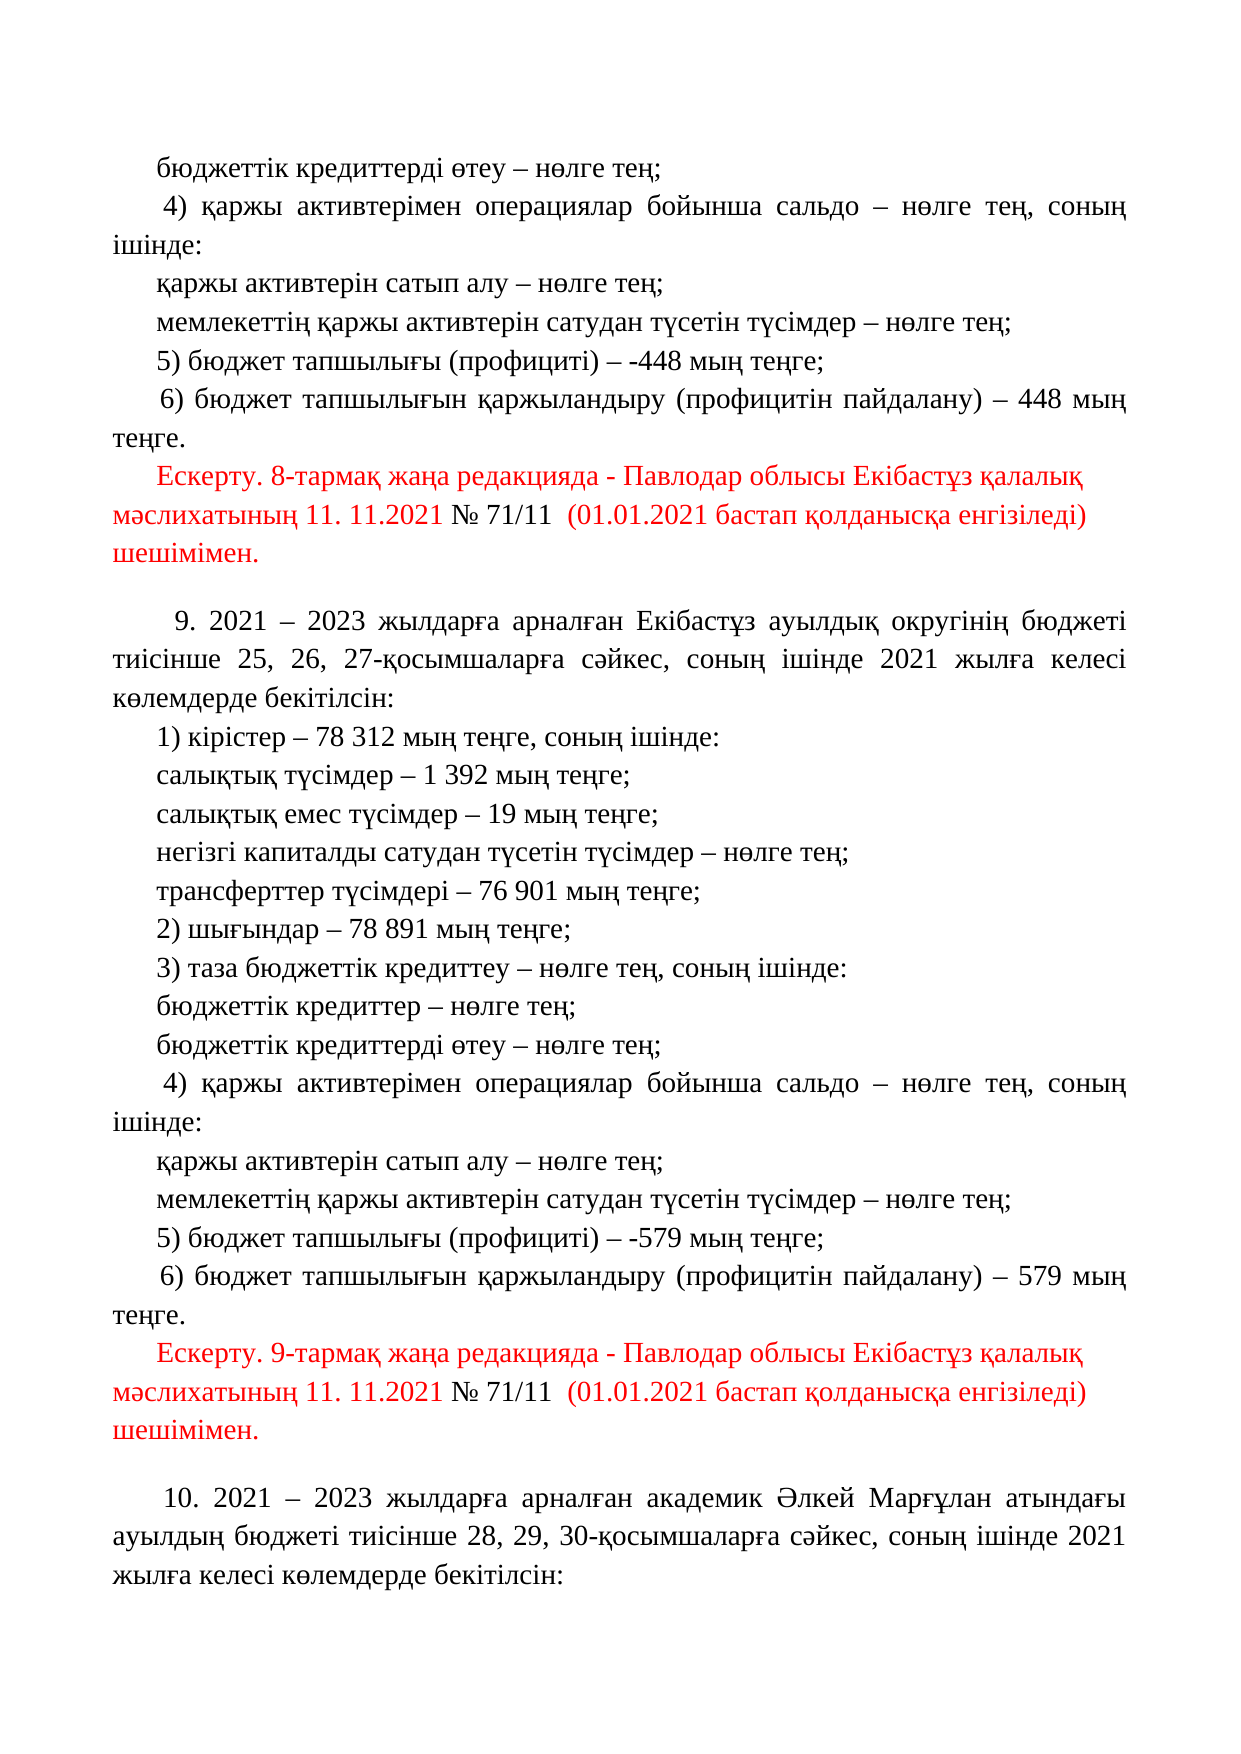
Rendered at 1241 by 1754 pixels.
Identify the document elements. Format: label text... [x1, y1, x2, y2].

text бюджеттік кредиттер – нөлге тең; [112, 988, 1128, 1022]
text салықтық түсімдер – 1 392 мың теңге; [112, 757, 1128, 791]
text мемлекеттің қаржы активтерін сатудан түсетін түсімдер – нөлге тең; [112, 1181, 1128, 1215]
text қаржы активтерін сатып алу – нөлге тең; [112, 1143, 1128, 1176]
text 4) қаржы активтерімен операциялар бойынша сальдо – нөлге тең, соның ішінде: [112, 188, 1128, 261]
text 3) таза бюджеттік кредиттеу – нөлге тең, соның ішінде: [112, 950, 1128, 983]
text негізгі капиталды сатудан түсетін түсімдер – нөлге тең; [112, 834, 1128, 868]
text 4) қаржы активтерімен операциялар бойынша сальдо – нөлге тең, соның ішінде: [112, 1066, 1128, 1138]
text бюджеттік кредиттерді өтеу – нөлге тең; [112, 1027, 1128, 1061]
text Ескерту. 8-тармақ жаңа редакцияда - Павлодар облысы Екібастұз қалалық мәслихатының 11. 11.2021 № 71/11 (01.01.2021 бастап қолданысқа енгізіледі) шешімімен. [112, 458, 1128, 599]
text 9. 2021 – 2023 жылдарға арналған Екібастұз ауылдық округінің бюджеті тиісінше 25, 26, 27-қосымшаларға сәйкес, соның ішінде 2021 жылға келесі көлемдерде бекітілсін: [112, 603, 1128, 714]
text 5) бюджет тапшылығы (профициті) – -579 мың теңге; [112, 1220, 1128, 1253]
text трансферттер түсімдері – 76 901 мың теңге; [112, 873, 1128, 906]
text салықтық емес түсімдер – 19 мың теңге; [112, 796, 1128, 829]
text бюджеттік кредиттерді өтеу – нөлге тең; [112, 150, 1128, 183]
text мемлекеттің қаржы активтерін сатудан түсетін түсімдер – нөлге тең; [112, 304, 1128, 338]
text 6) бюджет тапшылығын қаржыландыру (профицитін пайдалану) – 579 мың теңге. [112, 1258, 1128, 1330]
text 6) бюджет тапшылығын қаржыландыру (профицитін пайдалану) – 448 мың теңге. [112, 381, 1128, 453]
text 10. 2021 – 2023 жылдарға арналған академик Әлкей Марғұлан атындағы ауылдың бюджеті тиісінше 28, 29, 30-қосымшаларға сәйкес, соның ішінде 2021 жылға келесі көлемдерде бекітілсін: [112, 1480, 1128, 1591]
text 5) бюджет тапшылығы (профициті) – -448 мың теңге; [112, 343, 1128, 376]
text 1) кірістер – 78 312 мың теңге, соның ішінде: [112, 719, 1128, 752]
text 2) шығындар – 78 891 мың теңге; [112, 911, 1128, 945]
text қаржы активтерін сатып алу – нөлге тең; [112, 266, 1128, 299]
text Ескерту. 9-тармақ жаңа редакцияда - Павлодар облысы Екібастұз қалалық мәслихатының 11. 11.2021 № 71/11 (01.01.2021 бастап қолданысқа енгізіледі) шешімімен. [112, 1335, 1128, 1476]
